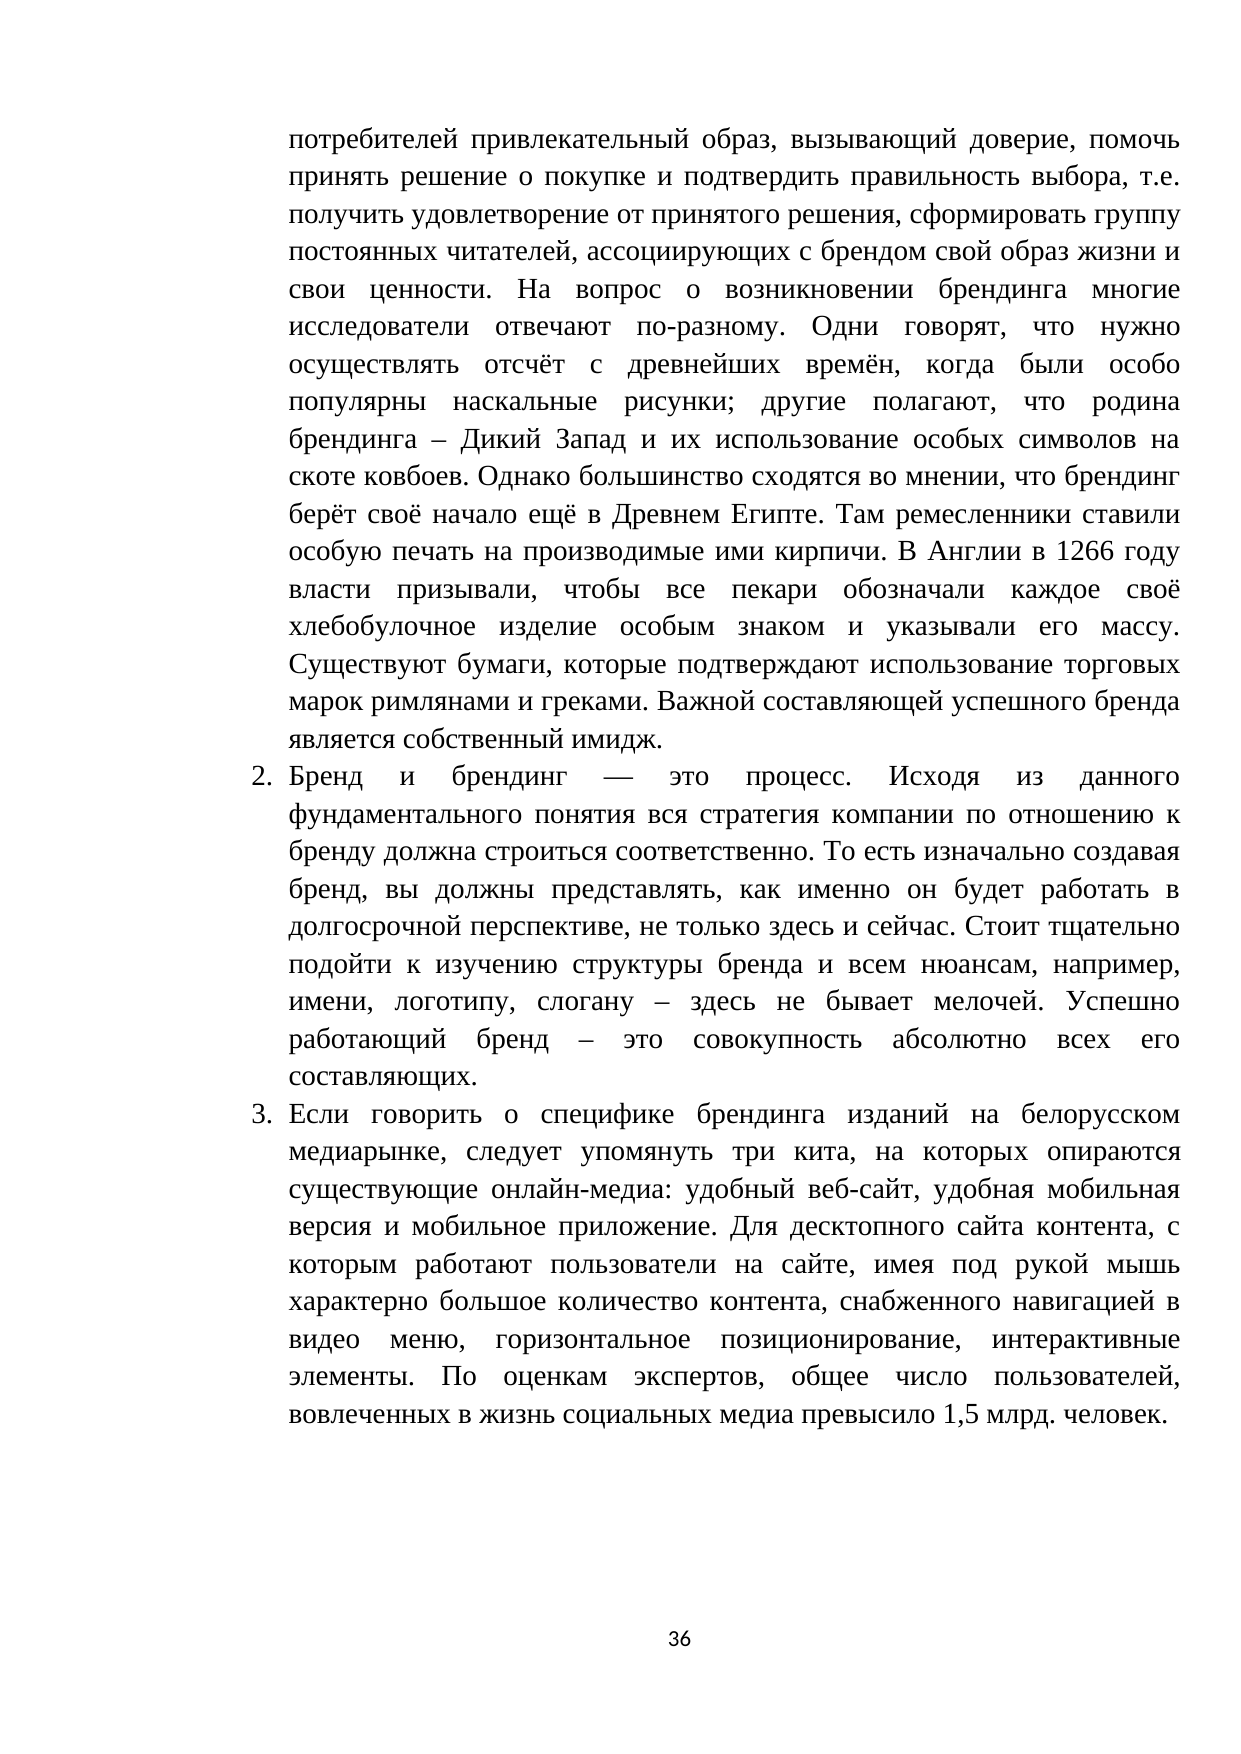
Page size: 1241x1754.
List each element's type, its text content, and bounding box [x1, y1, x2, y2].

list Бренд и брендинг — это процесс. Исходя из данного фундаментального понятия вся стратегия компании по отношению к бренду должна строиться соответственно. То есть изначально создавая бренд, вы должны представлять, как именно он будет работать в долгосрочной перспективе, не только здесь и сейчас. Стоит тщательно подойти к изучению структуры бренда и всем нюансам, например, имени, логотипу, слогану – здесь не бывает мелочей. Успешно работающий бренд – это совокупность абсолютно всех его составляющих. [251, 756, 1181, 1093]
list Если говорить о специфике брендинга изданий на белорусском медиарынке, следует упомянуть три кита, на которых опираются существующие онлайн-медиа: удобный веб-сайт, удобная мобильная версия и мобильное приложение. Для десктопного сайта контента, с которым работают пользователи на сайте, имея под рукой мышь характерно большое количество контента, снабженного навигацией в видео меню, горизонтальное позиционирование, интерактивные элементы. По оценкам экспертов, общее число пользователей, вовлеченных в жизнь социальных медиа превысило 1,5 млрд. человек. [251, 1093, 1181, 1431]
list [251, 118, 1181, 756]
